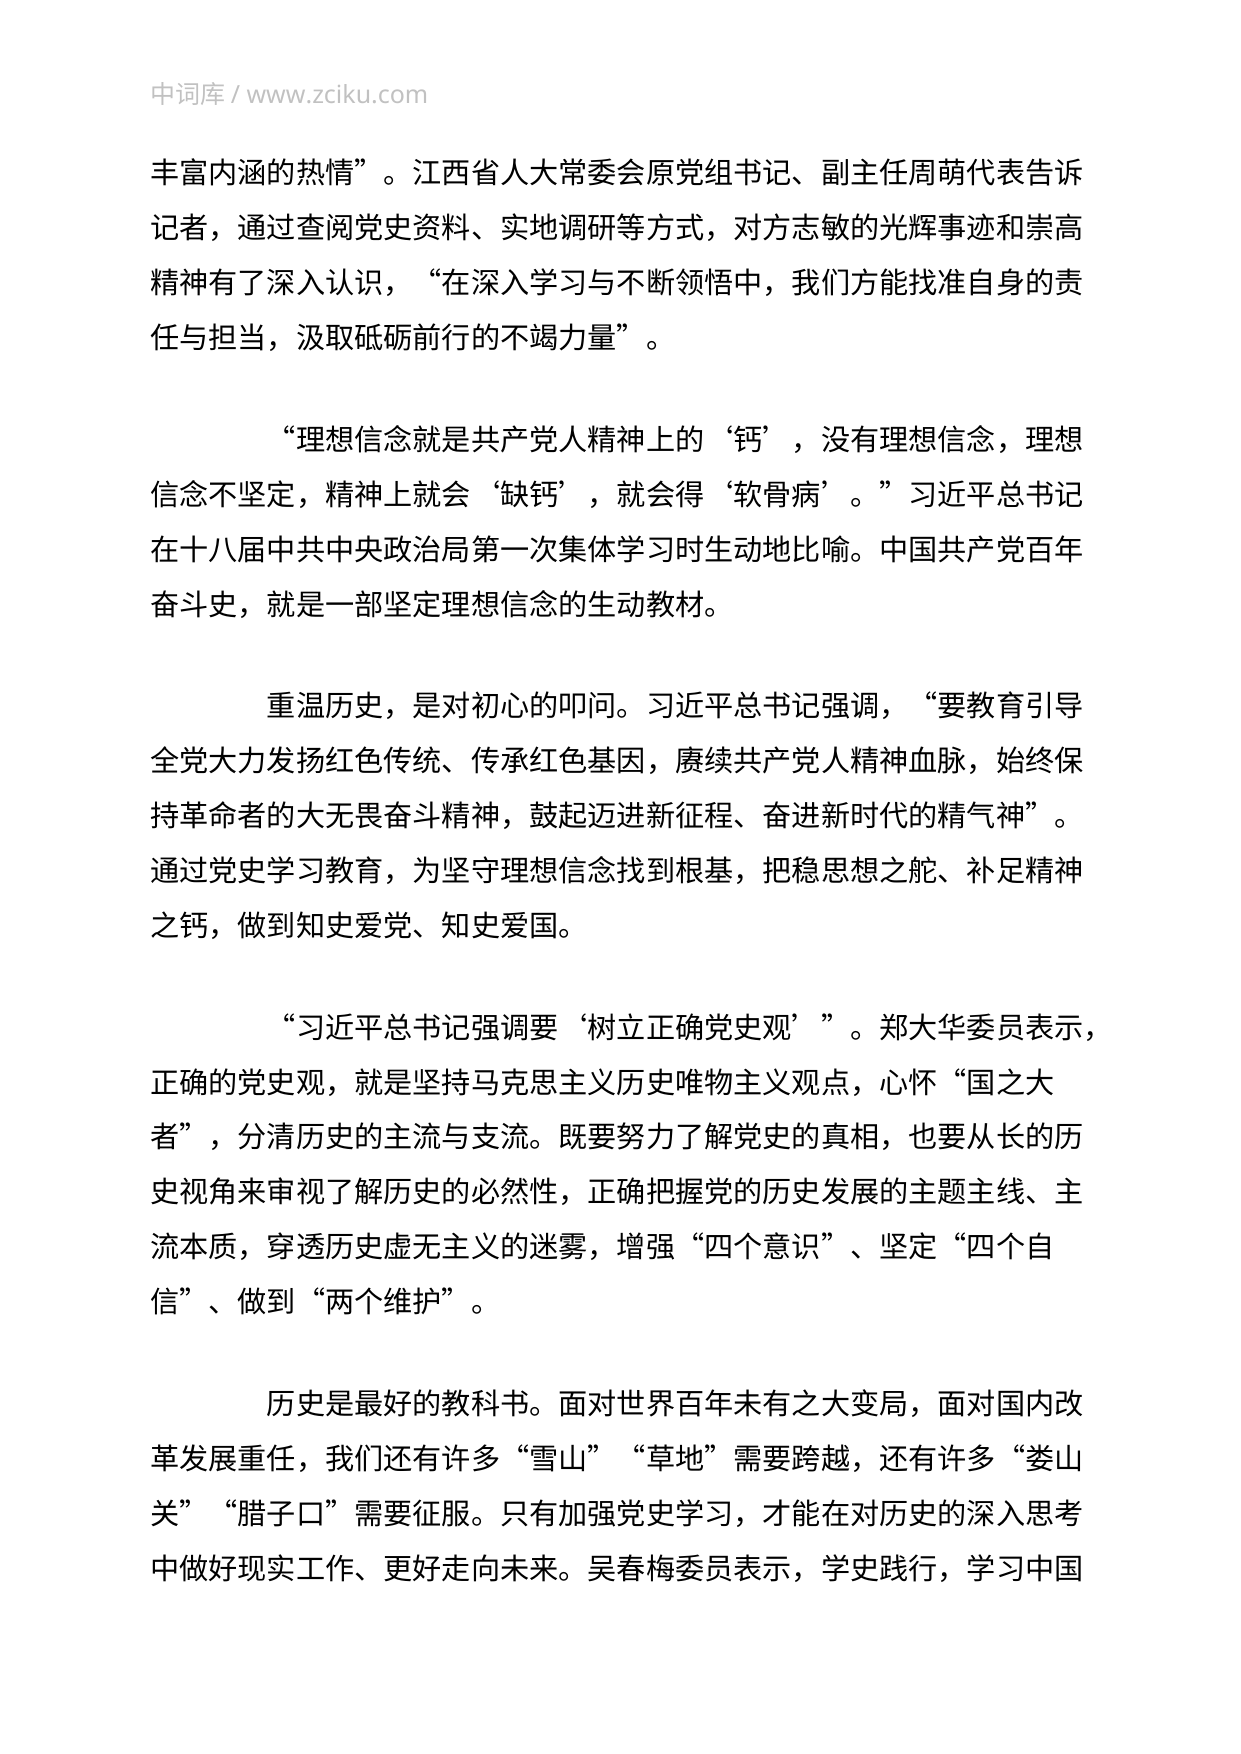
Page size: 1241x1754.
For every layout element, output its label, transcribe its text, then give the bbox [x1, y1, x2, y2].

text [150, 150, 1090, 357]
text “理想信念就是共产党人精神上的‘钙’，没有理想信念，理想信念不坚定，精神上就会‘缺钙’，就会得‘软骨病’。”习近平总书记在十八届中共中央政治局第一次集体学习时生动地比喻。中国共产党百年奋斗史，就是一部坚定理想信念的生动教材。 [150, 416, 1090, 623]
text 重温历史，是对初心的叩问。习近平总书记强调，“要教育引导全党大力发扬红色传统、传承红色基因，赓续共产党人精神血脉，始终保持革命者的大无畏奋斗精神，鼓起迈进新征程、奋进新时代的精气神”。通过党史学习教育，为坚守理想信念找到根基，把稳思想之舵、补足精神之钙，做到知史爱党、知史爱国。 [150, 683, 1090, 945]
text “习近平总书记强调要‘树立正确党史观’”。郑大华委员表示，正确的党史观，就是坚持马克思主义历史唯物主义观点，心怀“国之大者”，分清历史的主流与支流。既要努力了解党史的真相，也要从长的历史视角来审视了解历史的必然性，正确把握党的历史发展的主题主线、主流本质，穿透历史虚无主义的迷雾，增强“四个意识”、坚定“四个自信”、做到“两个维护”。 [150, 1004, 1090, 1321]
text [150, 1381, 1090, 1587]
